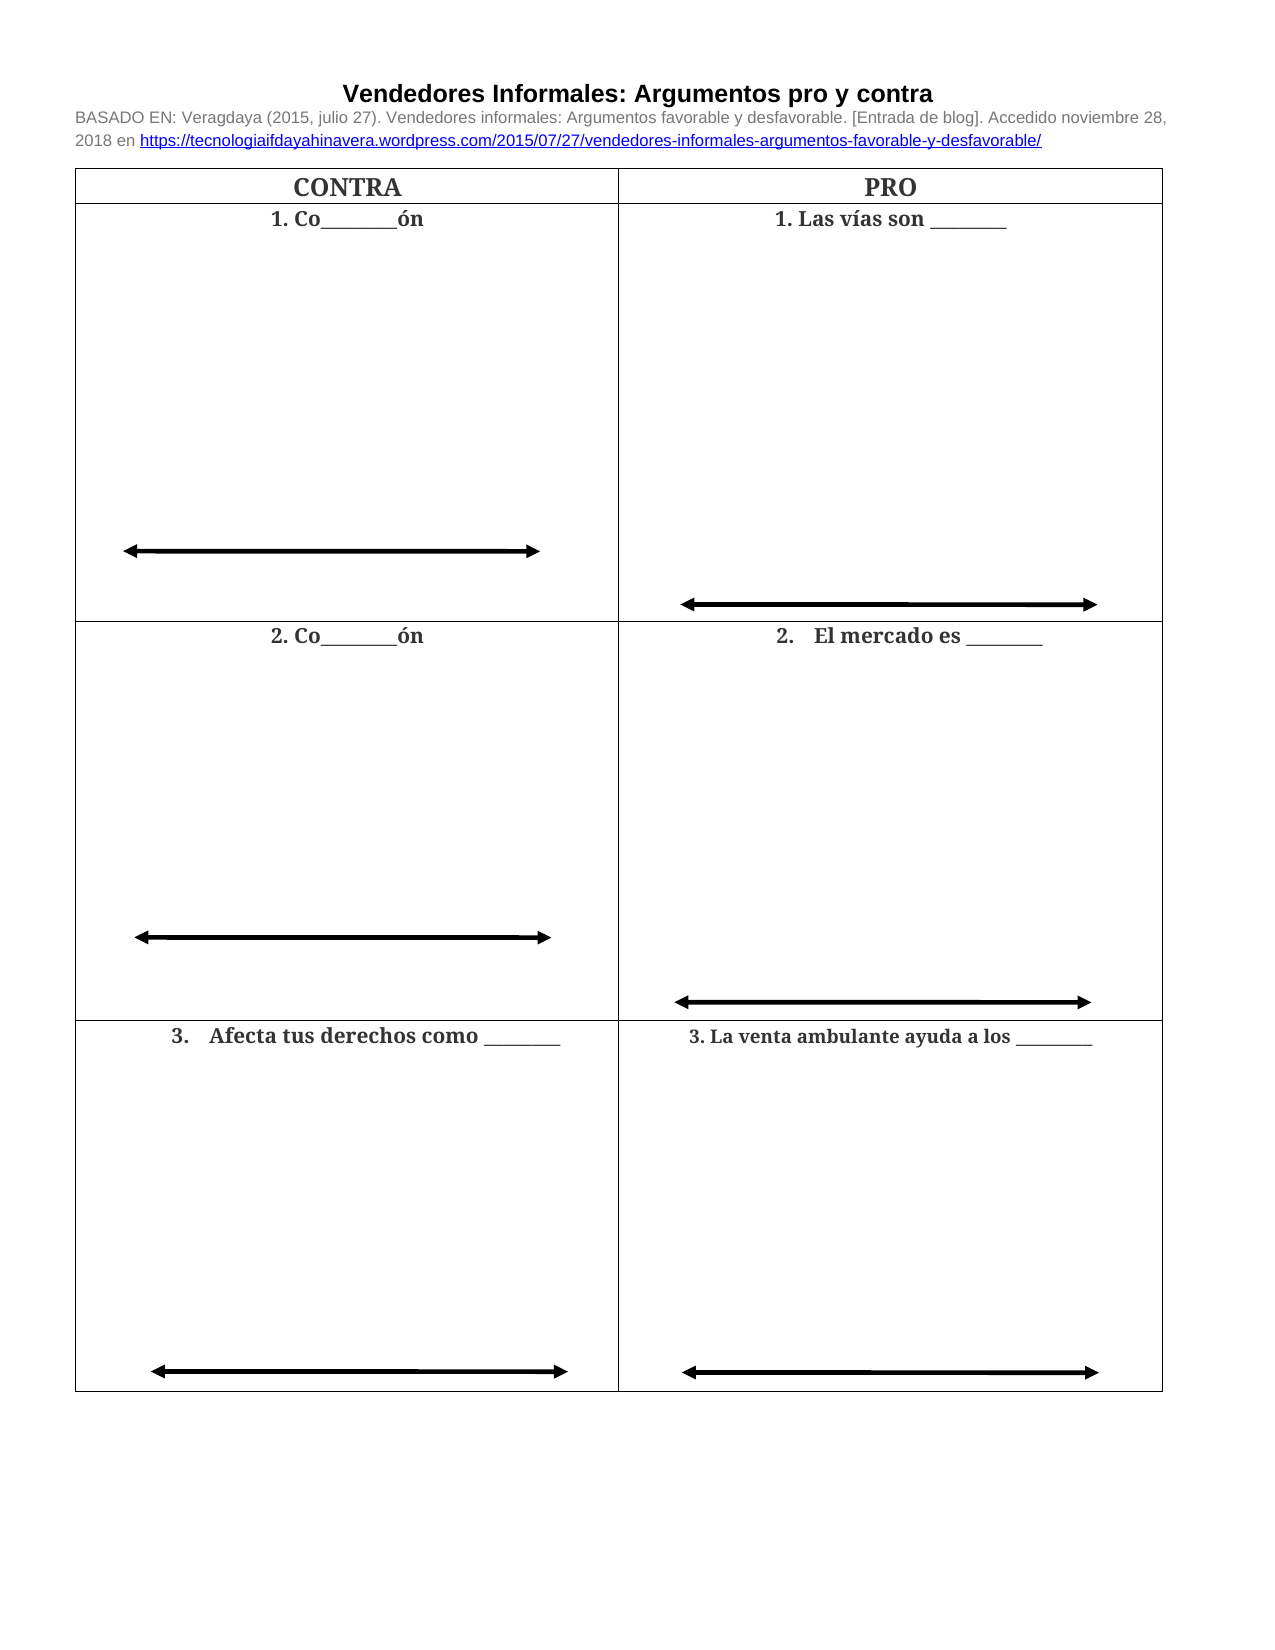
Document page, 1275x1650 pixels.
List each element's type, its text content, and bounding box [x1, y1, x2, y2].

subtitle Vendedores Informales: Argumentos pro y contra [75, 75, 1200, 107]
table_cell Afecta tus derechos como ________ La calidad, información previa a la compra, y garantía o devolución de tu dinero se ve vulnerable puesto a que no es posible reclamar por la compra un artículo defectuoso ya que no tienes quien asegure tu calidad de comprador como lo hacen los almacenes. Además, los alimentos que compras de un vendedor ambulante muchas veces no tienen controles ni garantías sanitarias. Esto crea un riesgo a la salud pública. [76, 1021, 618, 1391]
table_header PRO [619, 169, 1162, 203]
table_cell 3. La venta ambulante ayuda a los ________ Los comerciantes legalmente organizados abusan en muchas ocasiones del consumidor y elevan inescrupulosamente los precios de sus productos. En cambio, los vendedores ambulantes proveen buena competición, lo cual regula de alguna manera los precios en el mercado. Además, al ofrecer precios más bajos, los vendedores ambulantes facilitan a las clases menos favorecidas la adquisición de mercancías que, por su costo, no podrían conseguir en otro lugar. [619, 1021, 1162, 1391]
table_cell El mercado es ________ Algunos son partidarios de que la existencia de vendedores ambulantes es una “competencia injusta.” Pero no se está obligando a nadie a comprar dicha mercadería. Además, hay que considerar las ventajas que tienen los locales fijos. Por ejemplo, una señora que vende ropa de un carrito no proporciona la misma atención que un local comercial, dado que ella no posee un vestidor donde sus clientes puedan probarse la ropa como es costumbre de todo consumidor. [619, 622, 1162, 1020]
table_header CONTRA [76, 169, 618, 203]
text BASADO EN: Veragdaya (2015, julio 27). Vendedores informales: Argumentos favorable y desfavorable. [Entrada de blog]. Accedido noviembre 28, 2018 en https://tecnologiaifdayahinavera.wordpress.com/2015/07/27/vendedores-informales-argumentos-favorable-y-desfavorable/ [75, 107, 1200, 150]
table_cell 1. Las vías son ________ El espacio que utilizan los vendedores ambulantes es público. Quiere decir que es de todos, y lo utilizan para su beneficio personal. Realmente, todos usamos la calle para beneficio personal: nos permite ir de un lugar a otro, podemos detenernos a hablar con una persona, y hasta podemos cerrar negocios en la calle. Esto quiere decir que, al igual que todos los demás, los vendedores ambulantes también pueden usar el espacio público para beneficio personal. En pocas palabras: el espacio es de todos—¡y de ellos también! [619, 204, 1162, 621]
table_cell 2. Co________ón Muchas veces, los vendedores ambulantes ofrecen los mismos productos que los vendedores que poseen un local estable, pero ellos no tienen que pagar renta y servicios básicos como luz, agua, etc. Gracias a esta ventaja, los vendedores ambulantes pueden ofrecer sus mercancías a menor precio. Esto obliga a los vendedores estables a bajar el precio, perjudicando sus negocios. ¡Es competencia injusta! [76, 622, 618, 1020]
table_cell 1. Co________ón Los vendedores informales cambian de lugar constantemente y en ocasiones este traslado genera tráfico. Tomemos por ejemplo los vendedores de churros, empanadas, y helado que trasladan su carreta de un lugar a otro. Además, los pasillos de la ciudad a veces son pequeños en comparación a la cantidad de personas que circulan en ellos. Cuando los vendedores informales se ubican dentro de dichos pasillos, disminuyen aún más la zona por la cual se desplazan las personas. [76, 204, 618, 621]
